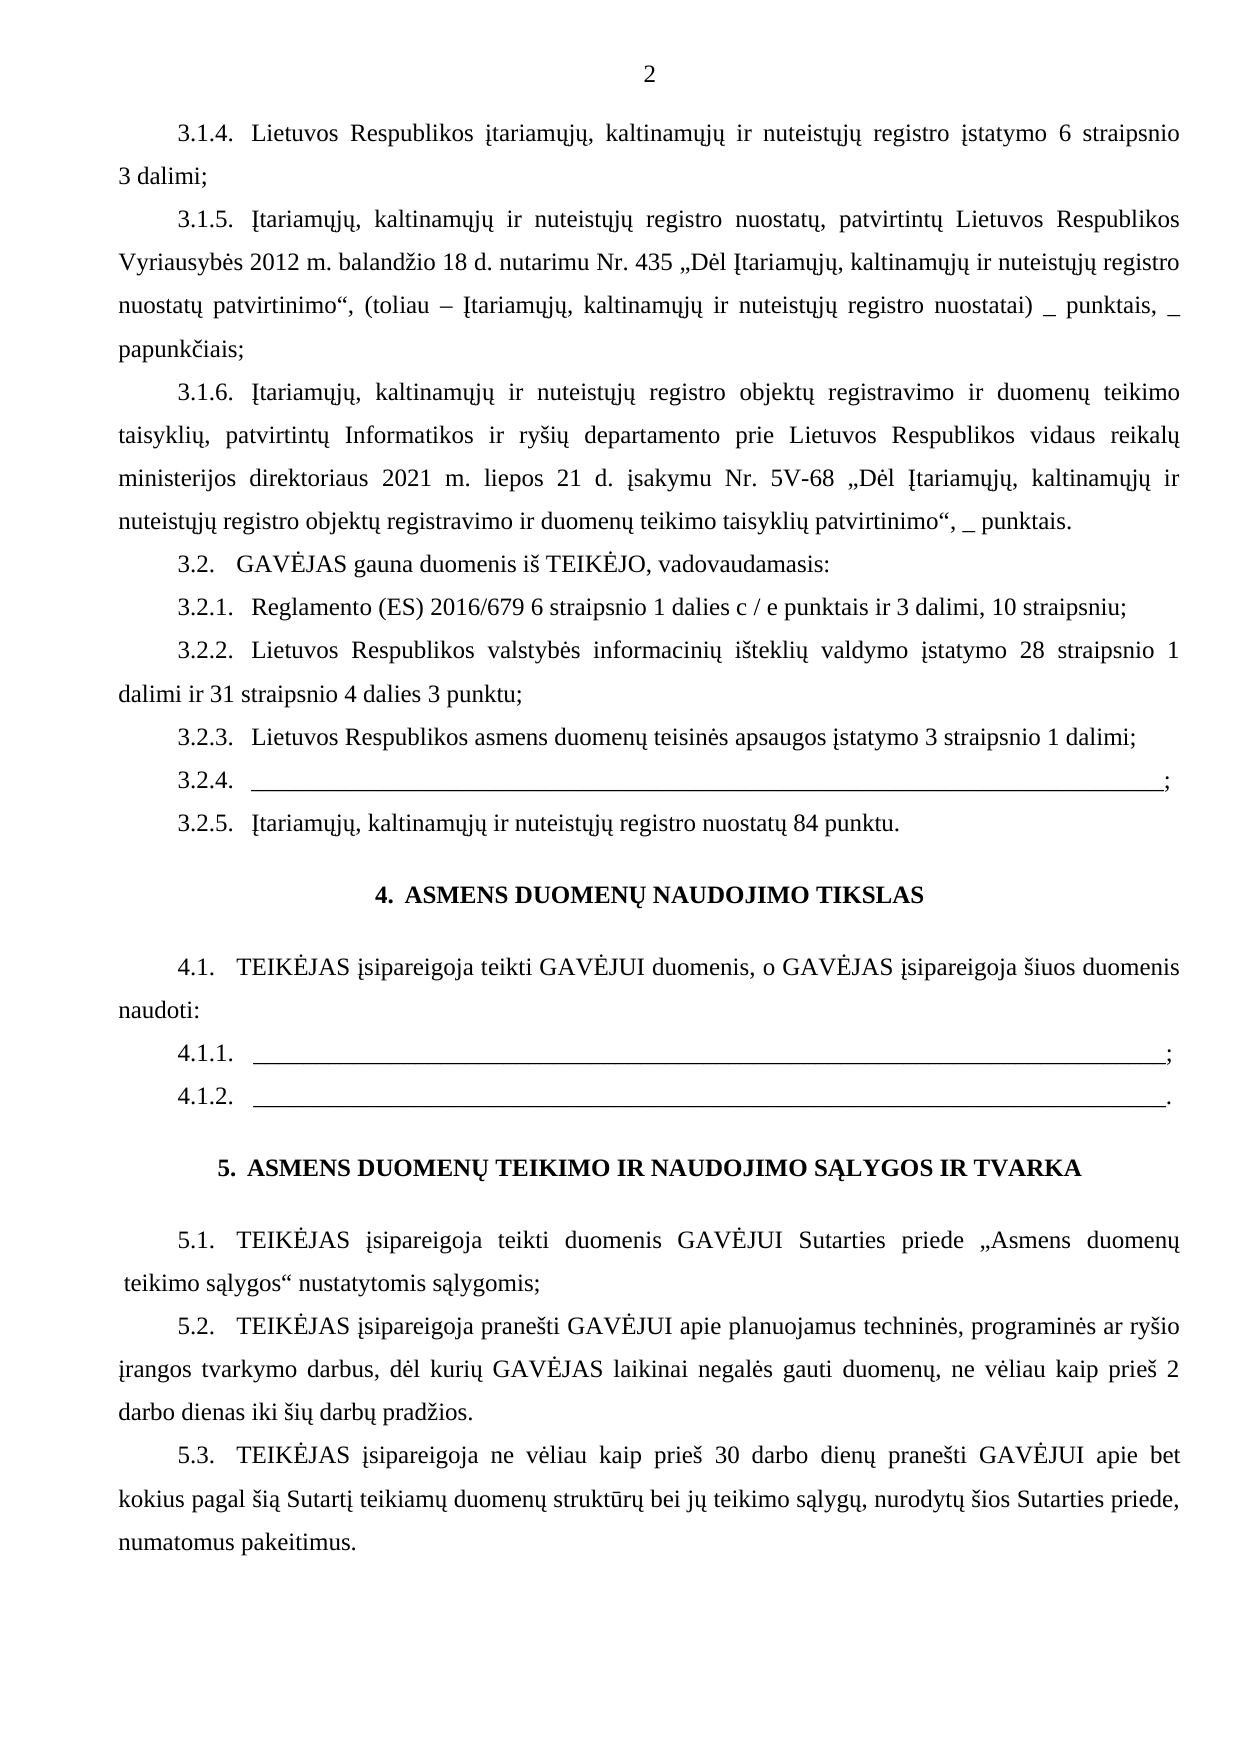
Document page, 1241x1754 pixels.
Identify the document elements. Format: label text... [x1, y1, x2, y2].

list TEIKĖJAS įsipareigoja ne vėliau kaip prieš 30 darbo dienų pranešti GAVĖJUI apie bet kokius pagal šią Sutartį teikiamų duomenų struktūrų bei jų teikimo sąlygų, nurodytų šios Sutarties priede, numatomus pakeitimus. [118, 1441, 1181, 1556]
list ASMENS DUOMENŲ NAUDOJIMO TIKSLAS [118, 880, 1181, 909]
list Įtariamųjų, kaltinamųjų ir nuteistųjų registro objektų registravimo ir duomenų teikimo taisyklių, patvirtintų Informatikos ir ryšių departamento prie Lietuvos Respublikos vidaus reikalų ministerijos direktoriaus 2021 m. liepos 21 d. įsakymu Nr. 5V-68 „Dėl Įtariamųjų, kaltinamųjų ir nuteistųjų registro objektų registravimo ir duomenų teikimo taisyklių patvirtinimo“, _ punktais. [118, 377, 1181, 535]
list _________________________________________________________________________; [118, 1038, 1181, 1067]
list TEIKĖJAS įsipareigoja teikti duomenis GAVĖJUI Sutarties priede „Asmens duomenų teikimo sąlygos“ nustatytomis sąlygomis; [123, 1225, 1181, 1297]
list GAVĖJAS gauna duomenis iš TEIKĖJO, vadovaudamasis: [118, 549, 1181, 578]
list TEIKĖJAS įsipareigoja pranešti GAVĖJUI apie planuojamus techninės, programinės ar ryšio įrangos tvarkymo darbus, dėl kurių GAVĖJAS laikinai negalės gauti duomenų, ne vėliau kaip prieš 2 darbo dienas iki šių darbų pradžios. [118, 1311, 1181, 1426]
list Lietuvos Respublikos asmens duomenų teisinės apsaugos įstatymo 3 straipsnio 1 dalimi; [118, 722, 1181, 751]
list Lietuvos Respublikos valstybės informacinių išteklių valdymo įstatymo 28 straipsnio 1 dalimi ir 31 straipsnio 4 dalies 3 punktu; [118, 636, 1181, 707]
list _________________________________________________________________________. [118, 1081, 1181, 1110]
list Įtariamųjų, kaltinamųjų ir nuteistųjų registro nuostatų 84 punktu. [118, 808, 1181, 837]
list ASMENS DUOMENŲ TEIKIMO IR NAUDOJIMO SĄLYGOS IR TVARKA [118, 1153, 1181, 1182]
list Lietuvos Respublikos įtariamųjų, kaltinamųjų ir nuteistųjų registro įstatymo 6 straipsnio 3 dalimi; [118, 118, 1181, 190]
list Reglamento (ES) 2016/679 6 straipsnio 1 dalies c / e punktais ir 3 dalimi, 10 straipsniu; [118, 592, 1181, 621]
list Įtariamųjų, kaltinamųjų ir nuteistųjų registro nuostatų, patvirtintų Lietuvos Respublikos Vyriausybės 2012 m. balandžio 18 d. nutarimu Nr. 435 „Dėl Įtariamųjų, kaltinamųjų ir nuteistųjų registro nuostatų patvirtinimo“, (toliau – Įtariamųjų, kaltinamųjų ir nuteistųjų registro nuostatai) _ punktais, _ papunkčiais; [118, 204, 1181, 362]
list TEIKĖJAS įsipareigoja teikti GAVĖJUI duomenis, o GAVĖJAS įsipareigoja šiuos duomenis naudoti: [118, 952, 1181, 1024]
list _________________________________________________________________________; [118, 765, 1181, 794]
